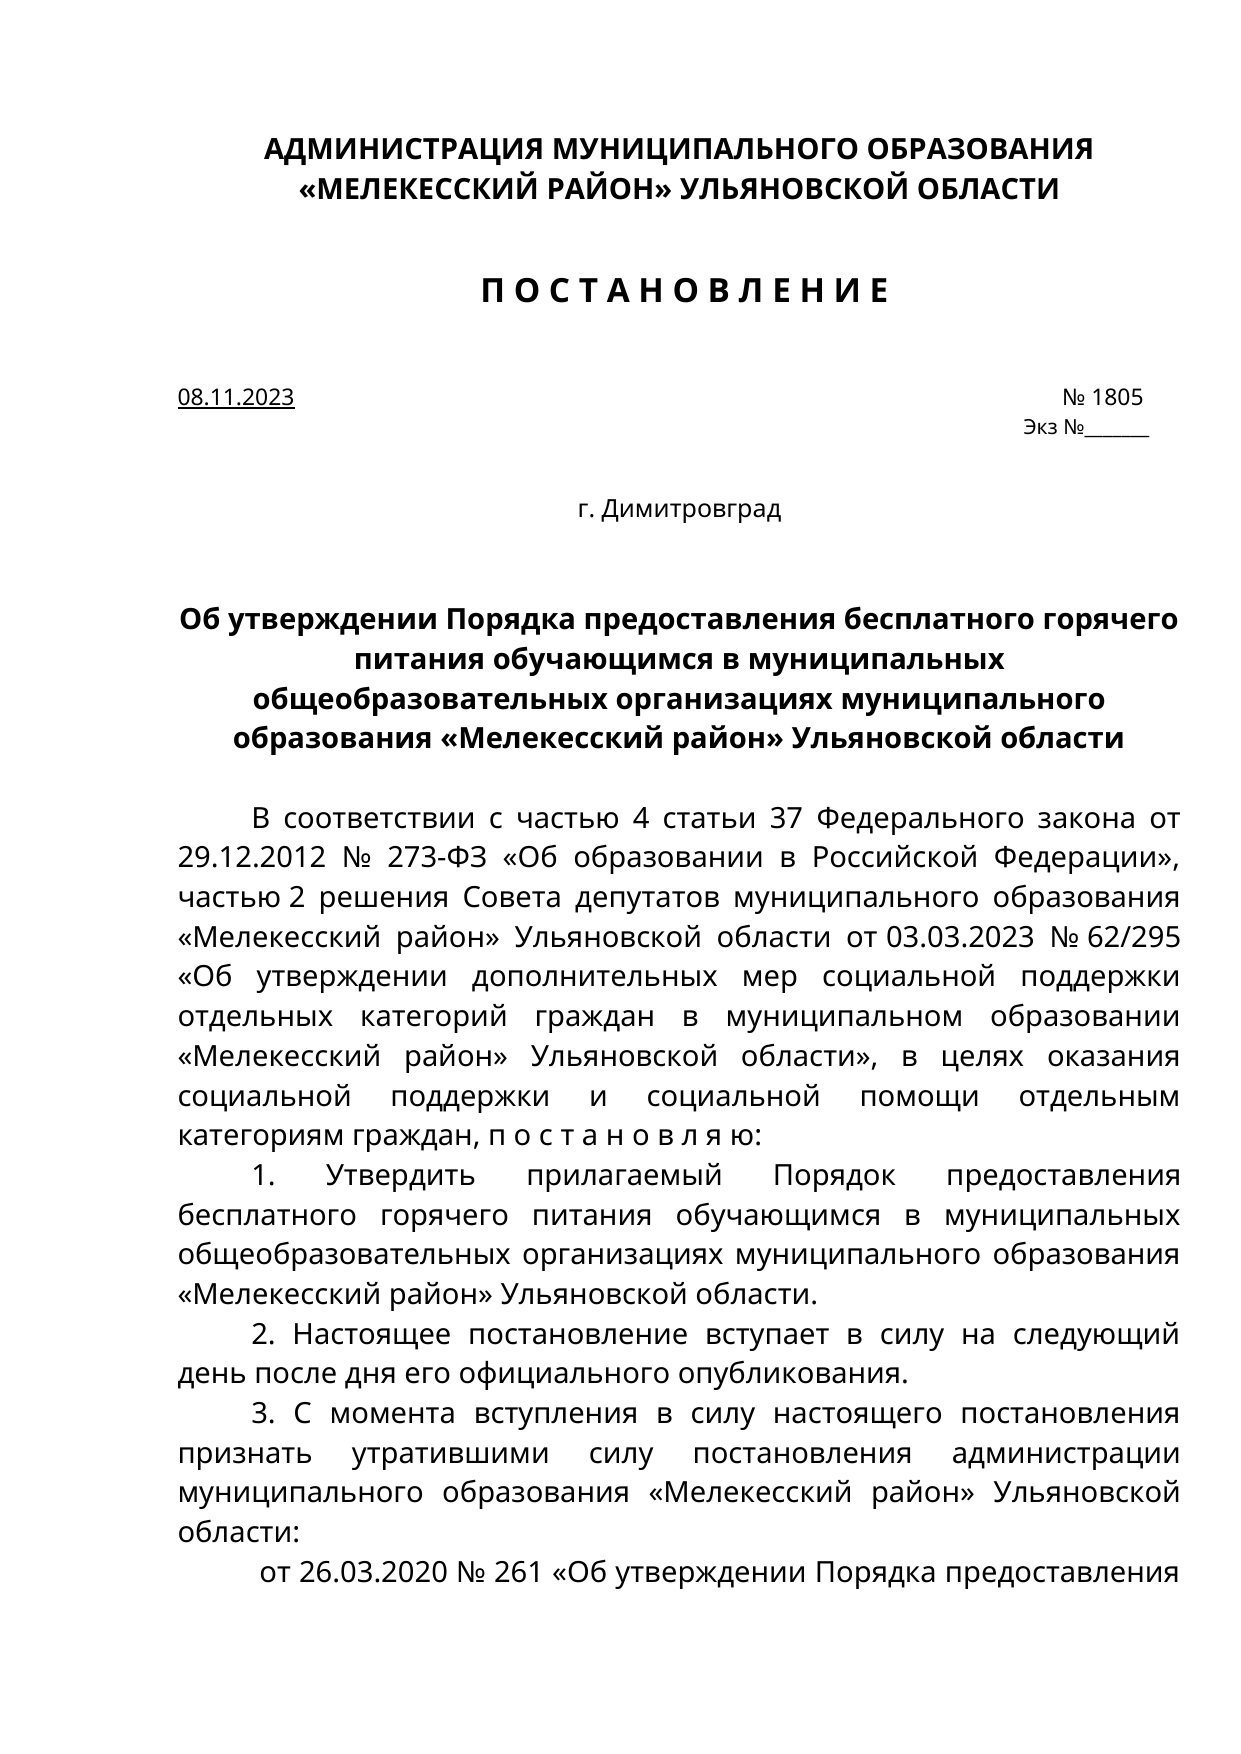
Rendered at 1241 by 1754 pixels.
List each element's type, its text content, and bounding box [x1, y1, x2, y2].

text П О С Т А Н О В Л Е Н И Е [177, 267, 1191, 313]
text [177, 1551, 1181, 1591]
text 1. Утвердить прилагаемый Порядок предоставления бесплатного горячего питания обучающимся в муниципальных общеобразовательных организациях муниципального образования «Мелекесский район» Ульяновской области. [177, 1154, 1181, 1313]
text В соответствии с частью 4 статьи 37 Федерального закона от 29.12.2012 № 273-ФЗ «Об образовании в Российской Федерации», частью 2 решения Совета депутатов муниципального образования «Мелекесский район» Ульяновской области от 03.03.2023 № 62/295 «Об утверждении дополнительных мер социальной поддержки отдельных категорий граждан в муниципальном образовании «Мелекесский район» Ульяновской области», в целях оказания социальной поддержки и социальной помощи отдельным категориям граждан, п о с т а н о в л я ю: [177, 797, 1181, 1154]
text «МЕЛЕКЕССКИЙ РАЙОН» УЛЬЯНОВСКОЙ ОБЛАСТИ [177, 168, 1181, 208]
text г. Димитровград [177, 491, 1181, 525]
text Экз №_______ [177, 412, 1191, 440]
text 3. С момента вступления в силу настоящего постановления признать утратившими силу постановления администрации муниципального образования «Мелекесский район» Ульяновской области: [177, 1392, 1181, 1551]
text Об утверждении Порядка предоставления бесплатного горячего питания обучающимся в муниципальных общеобразовательных организациях муниципального образования «Мелекесский район» Ульяновской области [177, 598, 1181, 757]
text АДМИНИСТРАЦИЯ МУНИЦИПАЛЬНОГО ОБРАЗОВАНИЯ [177, 128, 1181, 168]
text 08.11.2023 № 1805 [177, 381, 1191, 412]
text 2. Настоящее постановление вступает в силу на следующий день после дня его официального опубликования. [177, 1313, 1181, 1392]
